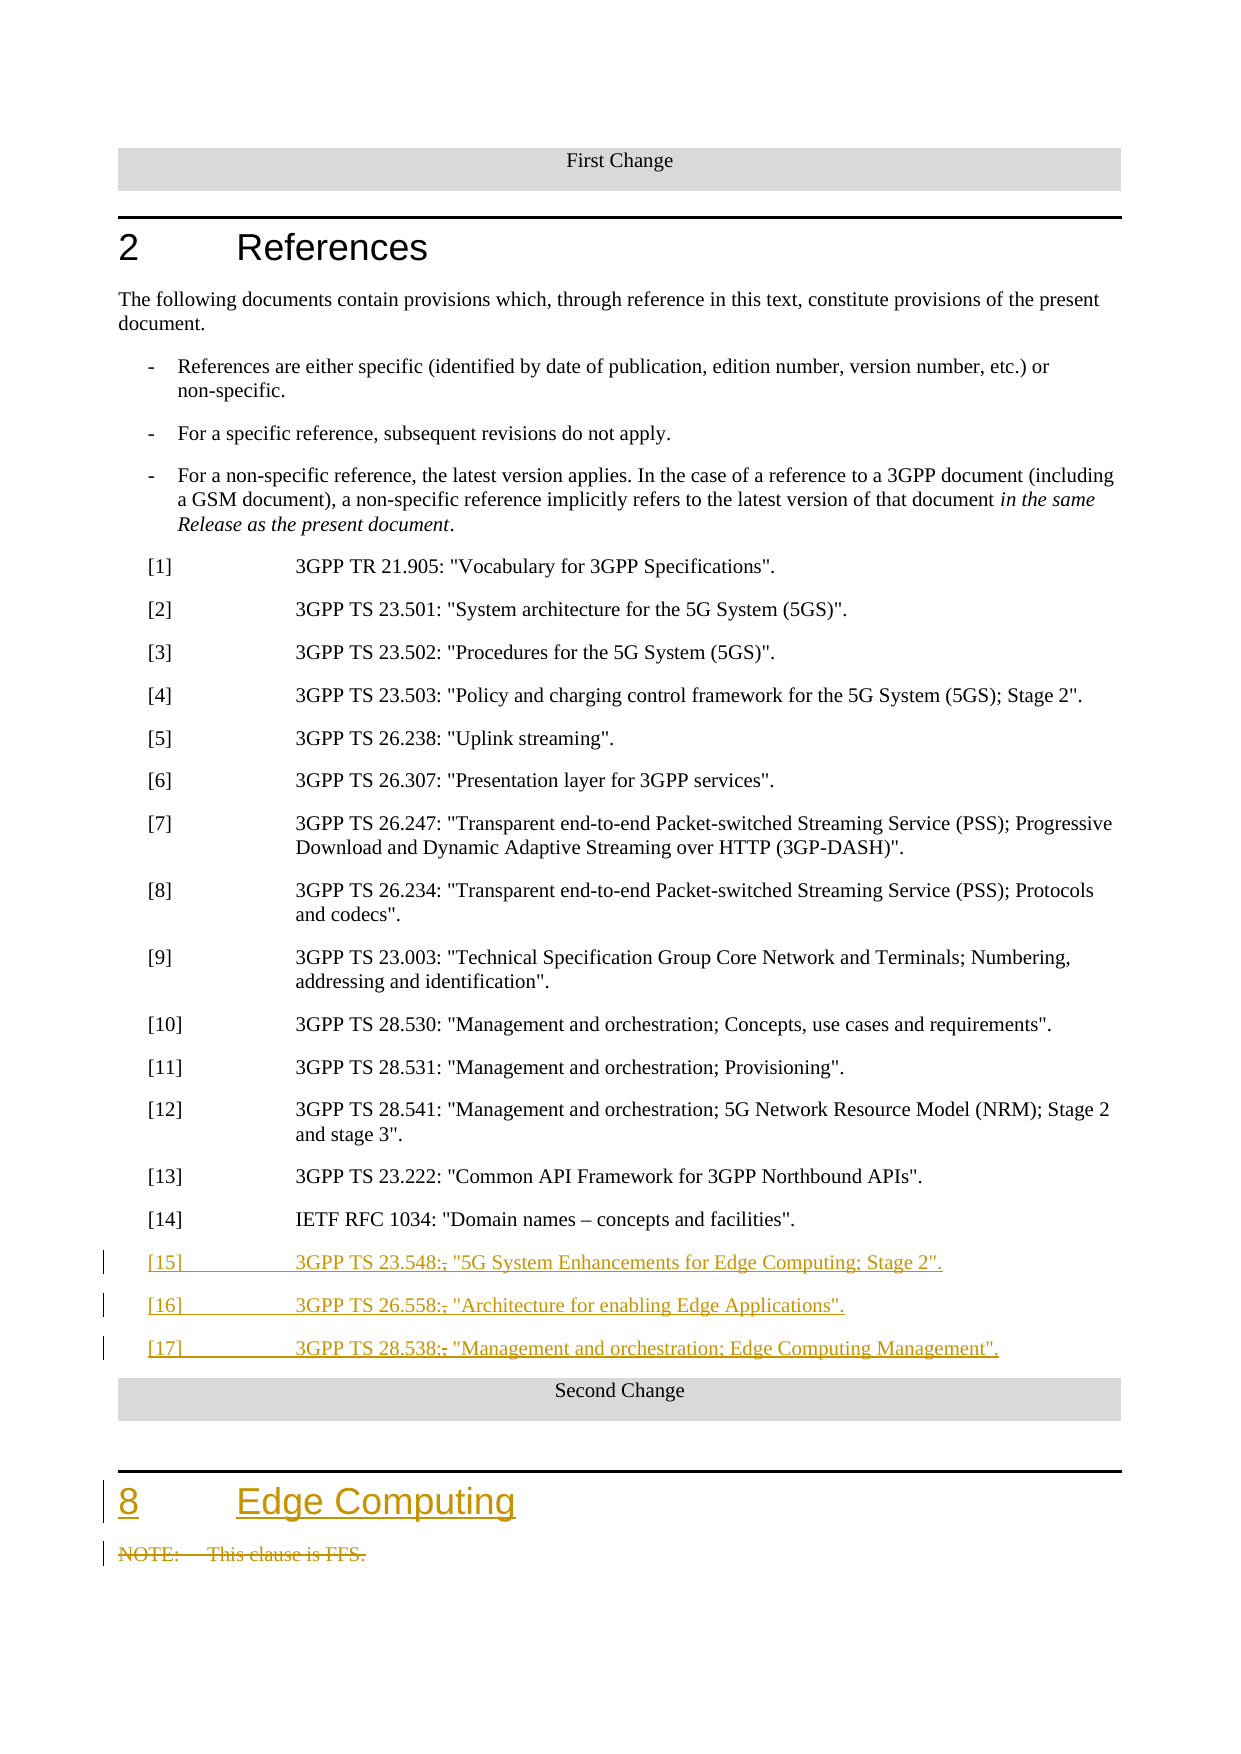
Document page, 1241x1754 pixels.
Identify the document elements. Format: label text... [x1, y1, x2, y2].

text - References are either specific (identified by date of publication, edition number, version number, etc.) or non-specific. [148, 354, 1122, 402]
text [1] 3GPP TR 21.905: "Vocabulary for 3GPP Specifications". [148, 554, 1122, 578]
text [12] 3GPP TS 28.541: "Management and orchestration; 5G Network Resource Model (NRM); Stage 2 and stage 3". [148, 1097, 1122, 1146]
text [5] 3GPP TS 26.238: "Uplink streaming". [148, 726, 1122, 749]
text [4] 3GPP TS 23.503: "Policy and charging control framework for the 5G System (5GS); Stage 2". [148, 683, 1122, 707]
text [6] 3GPP TS 26.307: "Presentation layer for 3GPP services". [148, 768, 1122, 792]
text [7] 3GPP TS 26.247: "Transparent end-to-end Packet-switched Streaming Service (PSS); Progressive Download and Dynamic Adaptive Streaming over HTTP (3GP-DASH)". [148, 811, 1122, 859]
text [11] 3GPP TS 28.531: "Management and orchestration; Provisioning". [148, 1054, 1122, 1079]
text [9] 3GPP TS 23.003: "Technical Specification Group Core Network and Terminals; Numbering, addressing and identification". [148, 945, 1122, 993]
text The following documents contain provisions which, through reference in this text, constitute provisions of the present document. [118, 287, 1122, 335]
subtitle 2 References [118, 219, 1122, 268]
table_header Second Change [118, 1378, 1121, 1421]
text [13] 3GPP TS 23.222: "Common API Framework for 3GPP Northbound APIs". [148, 1164, 1122, 1188]
text - For a specific reference, subsequent revisions do not apply. [148, 421, 1122, 444]
text [14] IETF RFC 1034: "Domain names – concepts and facilities". [148, 1207, 1122, 1231]
text [10] 3GPP TS 28.530: "Management and orchestration; Concepts, use cases and requirements". [148, 1012, 1122, 1036]
text - For a non-specific reference, the latest version applies. In the case of a reference to a 3GPP document (including a GSM document), a non-specific reference implicitly refers to the latest version of that document in the same Release as the present document. [148, 463, 1122, 536]
text [2] 3GPP TS 23.501: "System architecture for the 5G System (5GS)". [148, 597, 1122, 621]
table_header First Change [118, 148, 1121, 191]
text [3] 3GPP TS 23.502: "Procedures for the 5G System (5GS)". [148, 640, 1122, 664]
text [8] 3GPP TS 26.234: "Transparent end-to-end Packet-switched Streaming Service (PSS); Protocols and codecs". [148, 878, 1122, 926]
